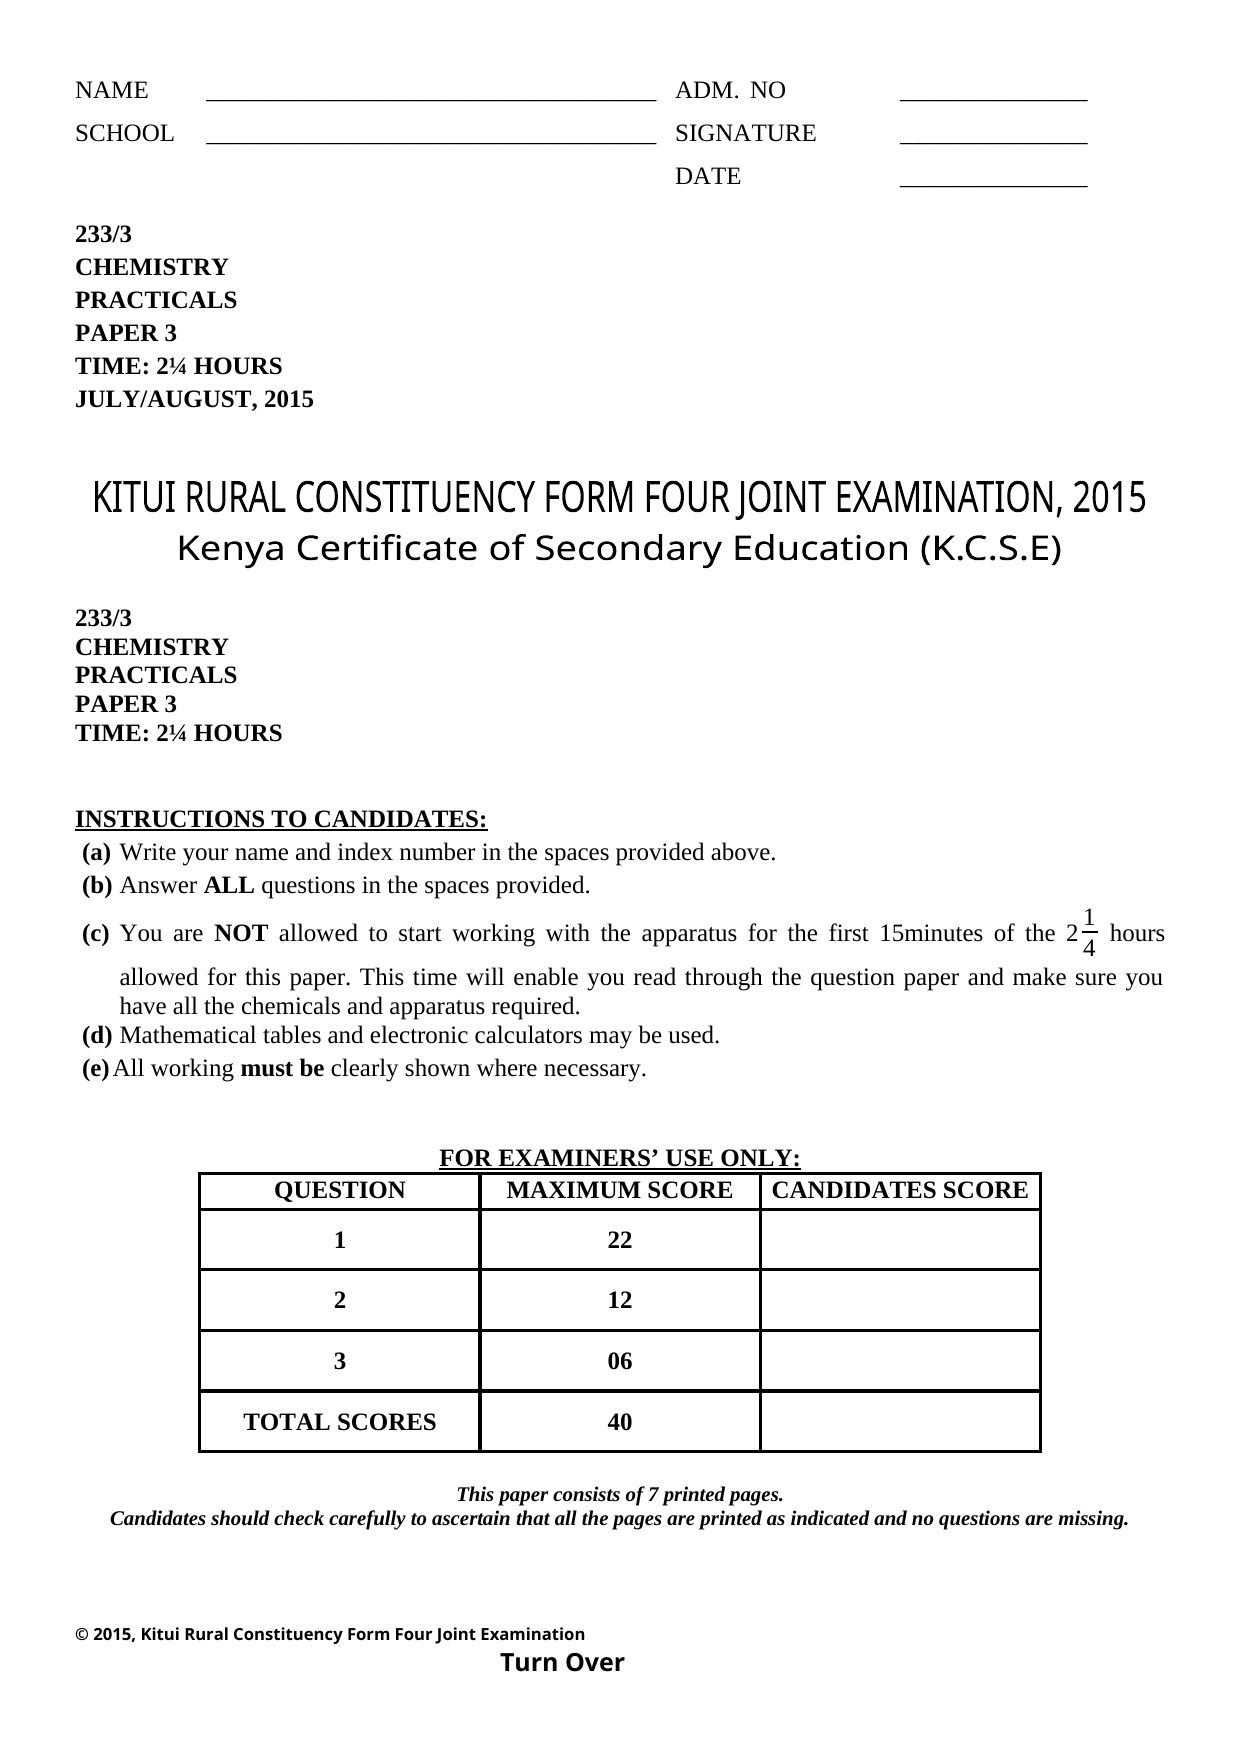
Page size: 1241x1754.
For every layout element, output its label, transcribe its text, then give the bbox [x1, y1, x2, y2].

text INSTRUCTIONS TO CANDIDATES: [75, 804, 1165, 833]
text PAPER 3 [75, 318, 1165, 347]
table_header CANDIDATES SCORE [762, 1175, 1039, 1208]
table_cell 2 [201, 1271, 478, 1329]
text NAME ____________________________________ ADM. NO _______________ [75, 75, 1165, 104]
text JULY/AUGUST, 2015 [75, 384, 1165, 413]
table_cell 40 [482, 1393, 759, 1450]
text 233/3 [75, 603, 1165, 632]
text TIME: 2¼ HOURS [75, 718, 1165, 747]
text DATE _______________ [600, 161, 1165, 190]
text CHEMISTRY [75, 632, 1165, 660]
table_cell [762, 1332, 1039, 1389]
text CHEMISTRY [75, 252, 1165, 281]
list You are NOT allowed to start working with the apparatus for the first 15minutes of the 2 hours allowed for this paper. This time will enable you read through the question paper and make sure you have all the chemicals and apparatus required. [82, 903, 1165, 1020]
text This paper consists of 7 printed pages. [75, 1482, 1165, 1506]
list Mathematical tables and electronic calculators may be used. [82, 1020, 1165, 1048]
list Write your name and index number in the spaces provided above. [82, 837, 1165, 866]
table_cell [762, 1211, 1039, 1268]
table_cell 1 [201, 1211, 478, 1268]
table_cell 12 [482, 1271, 759, 1329]
table_cell TOTAL SCORES [201, 1393, 478, 1450]
table_cell 06 [482, 1332, 759, 1389]
table_cell [762, 1271, 1039, 1329]
table_cell [762, 1393, 1039, 1450]
text Candidates should check carefully to ascertain that all the pages are printed as indicated and no questions are missing. [75, 1506, 1165, 1530]
text PRACTICALS [75, 660, 1165, 689]
text TIME: 2¼ HOURS [75, 351, 1165, 379]
list All working must be clearly shown where necessary. [82, 1053, 1165, 1081]
table_header MAXIMUM SCORE [482, 1175, 759, 1208]
text FOR EXAMINERS’ USE ONLY: [75, 1143, 1165, 1172]
table_cell 22 [482, 1211, 759, 1268]
table_cell 3 [201, 1332, 478, 1389]
text PAPER 3 [75, 689, 1165, 718]
table_header QUESTION [201, 1175, 478, 1208]
text PRACTICALS [75, 285, 1165, 313]
list Answer ALL questions in the spaces provided. [82, 870, 1165, 899]
text SCHOOL ____________________________________ SIGNATURE _______________ [75, 118, 1165, 147]
text 233/3 [75, 219, 1165, 247]
